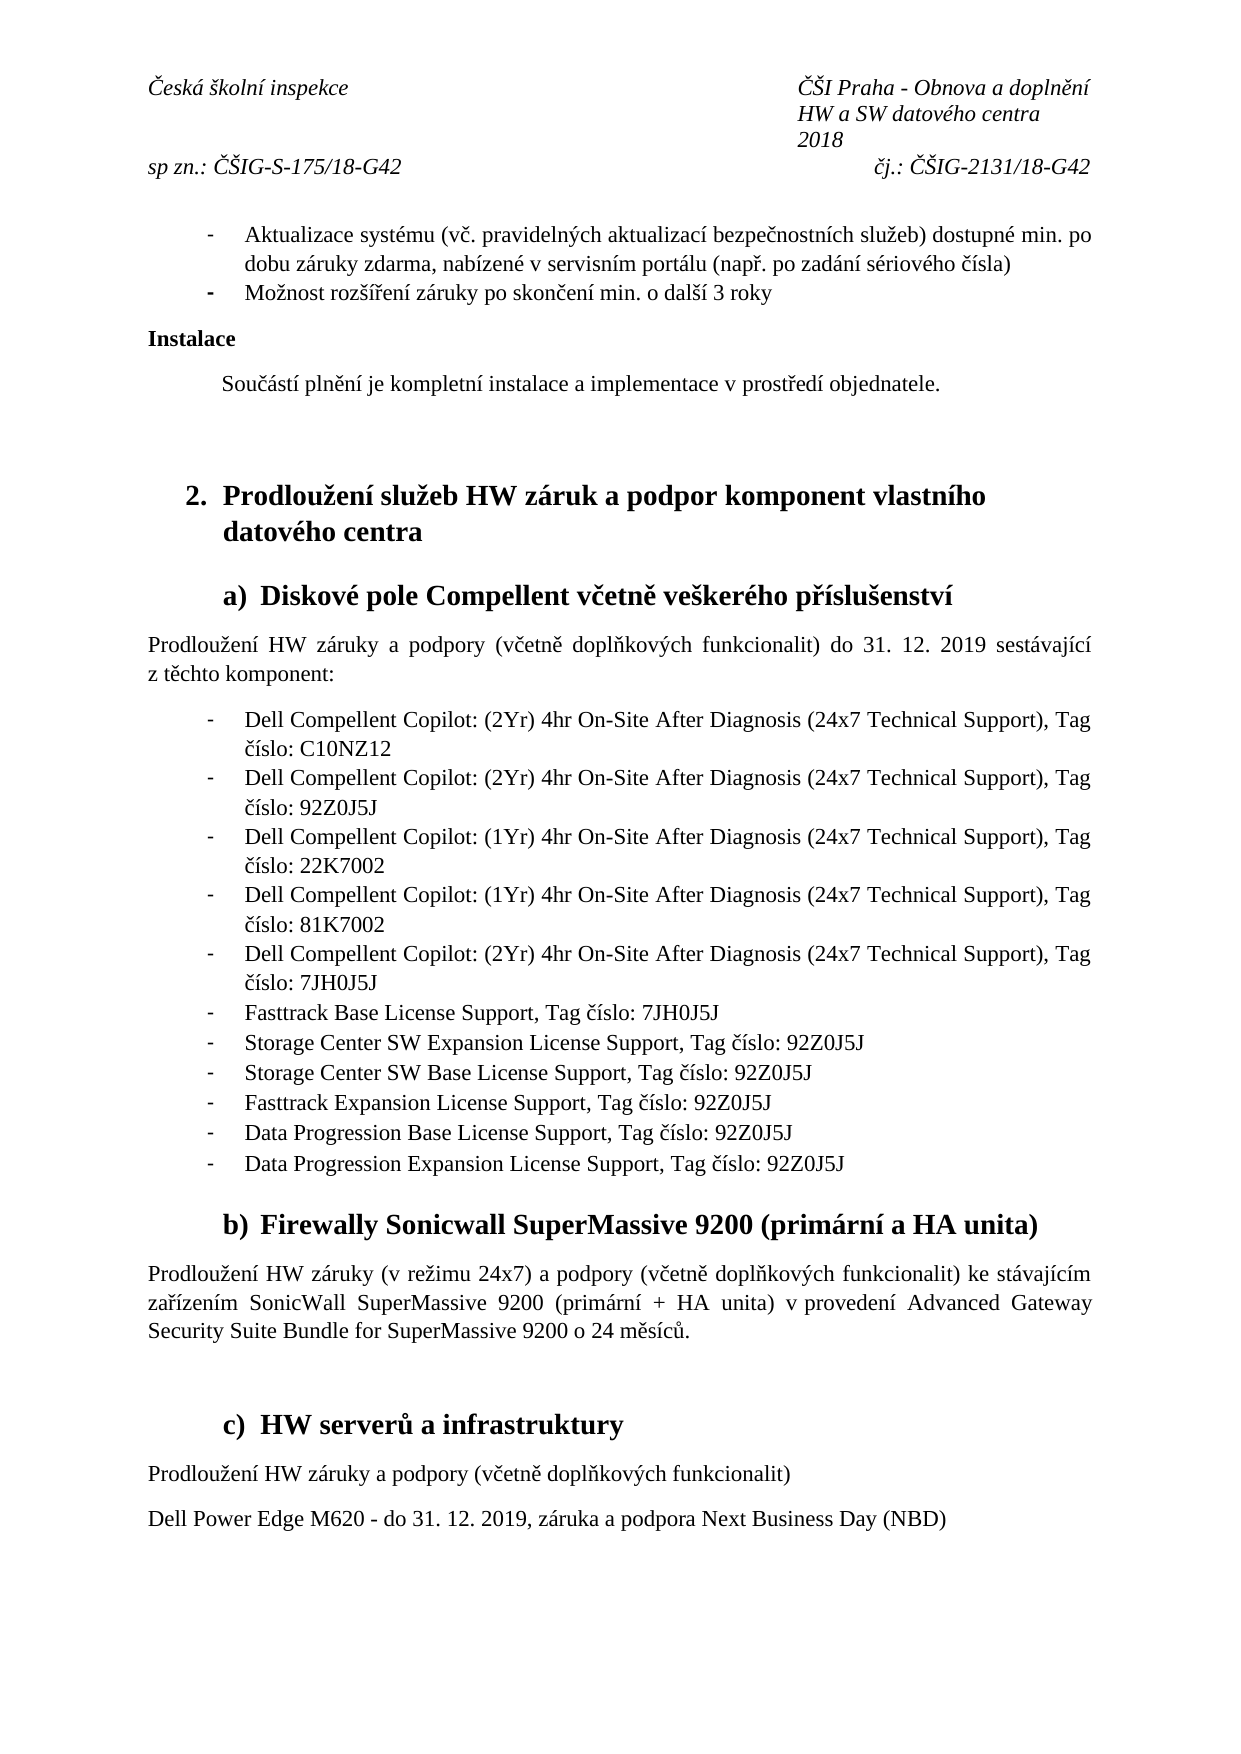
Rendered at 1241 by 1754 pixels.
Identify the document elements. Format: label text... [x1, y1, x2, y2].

list Data Progression Expansion License Support, Tag číslo: 92Z0J5J [207, 1149, 1093, 1177]
list Dell Compellent Copilot: (1Yr) 4hr On-Site After Diagnosis (24x7 Technical Support), Tag číslo: 81K7002 [207, 881, 1093, 937]
list HW serverů a infrastruktury [223, 1407, 1093, 1441]
text Dell Power Edge M620 - do 31. 12. 2019, záruka a podpora Next Business Day (NBD) [148, 1505, 1093, 1531]
list Dell Compellent Copilot: (2Yr) 4hr On-Site After Diagnosis (24x7 Technical Support), Tag číslo: C10NZ12 [207, 705, 1093, 761]
list Firewally Sonicwall SuperMassive 9200 (primární a HA unita) [223, 1207, 1093, 1241]
list Prodloužení služeb HW záruk a podpor komponent vlastního datového centra [185, 478, 1093, 547]
list Dell Compellent Copilot: (1Yr) 4hr On-Site After Diagnosis (24x7 Technical Support), Tag číslo: 22K7002 [207, 822, 1093, 878]
text Prodloužení HW záruky a podpory (včetně doplňkových funkcionalit) [148, 1460, 1093, 1486]
list Data Progression Base License Support, Tag číslo: 92Z0J5J [207, 1118, 1093, 1146]
list Fasttrack Expansion License Support, Tag číslo: 92Z0J5J [207, 1088, 1093, 1116]
text Instalace [148, 325, 1093, 351]
text Prodloužení HW záruky (v režimu 24x7) a podpory (včetně doplňkových funkcionalit) ke stávajícím zařízením SonicWall SuperMassive 9200 (primární + HA unita) v provedení Advanced Gateway Security Suite Bundle for SuperMassive 9200 o 24 měsíců. [148, 1260, 1093, 1343]
list Diskové pole Compellent včetně veškerého příslušenství [223, 578, 1093, 612]
list Dell Compellent Copilot: (2Yr) 4hr On-Site After Diagnosis (24x7 Technical Support), Tag číslo: 92Z0J5J [207, 763, 1093, 820]
list Dell Compellent Copilot: (2Yr) 4hr On-Site After Diagnosis (24x7 Technical Support), Tag číslo: 7JH0J5J [207, 939, 1093, 996]
list Storage Center SW Base License Support, Tag číslo: 92Z0J5J [207, 1058, 1093, 1086]
list Storage Center SW Expansion License Support, Tag číslo: 92Z0J5J [207, 1028, 1093, 1056]
list Možnost rozšíření záruky po skončení min. o další 3 roky [207, 278, 1093, 306]
text Součástí plnění je kompletní instalace a implementace v prostředí objednatele. [221, 370, 1093, 397]
list Fasttrack Base License Support, Tag číslo: 7JH0J5J [207, 998, 1093, 1026]
text Prodloužení HW záruky a podpory (včetně doplňkových funkcionalit) do 31. 12. 2019 sestávající z těchto komponent: [148, 631, 1093, 686]
list Aktualizace systému (vč. pravidelných aktualizací bezpečnostních služeb) dostupné min. po dobu záruky zdarma, nabízené v servisním portálu (např. po zadání sériového čísla) [207, 220, 1093, 276]
